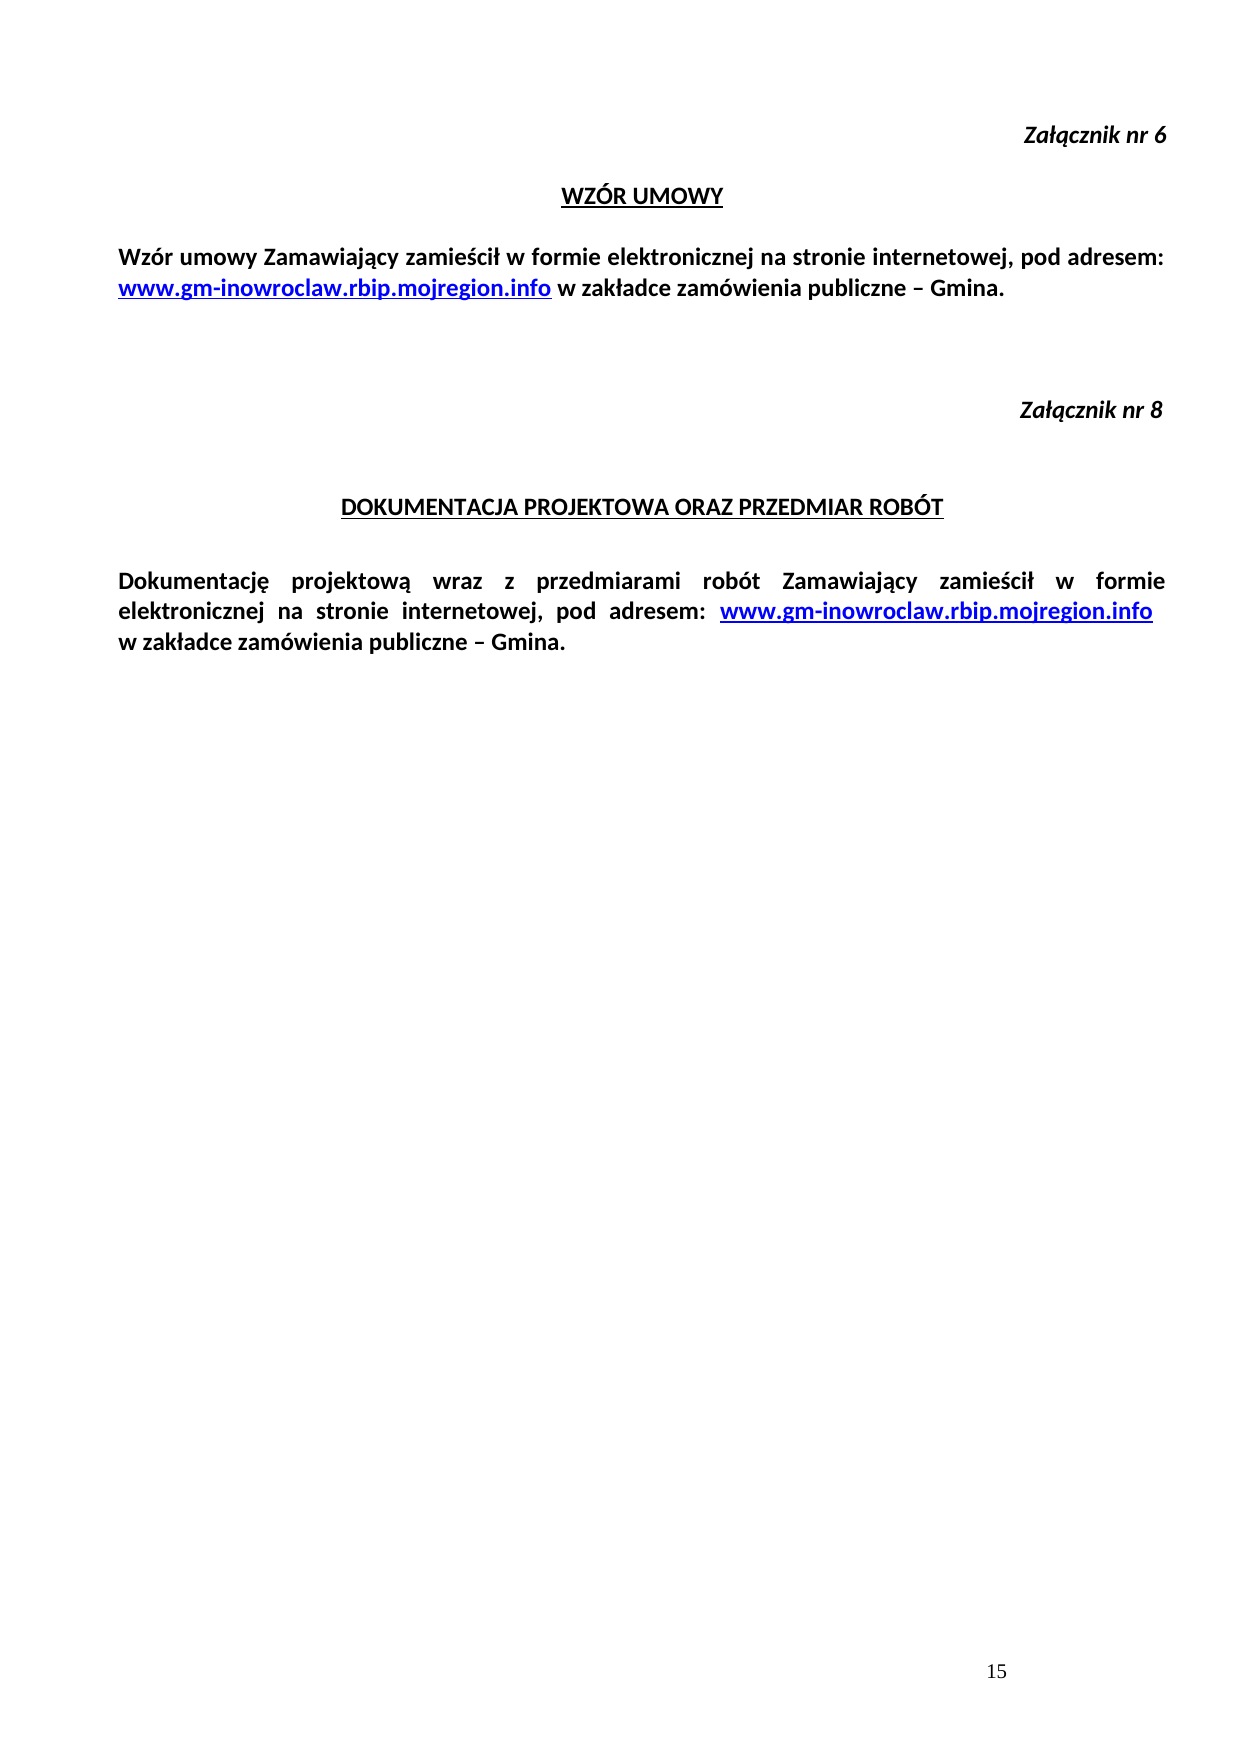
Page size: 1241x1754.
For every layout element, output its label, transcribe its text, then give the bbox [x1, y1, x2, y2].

subtitle Załącznik nr 6 [239, 119, 1166, 150]
text WZÓR UMOWY [118, 180, 1166, 211]
text Dokumentację projektową wraz z przedmiarami robót Zamawiający zamieścił w formie elektronicznej na stronie internetowej, pod adresem: www.gm-inowroclaw.rbip.mojregion.info w zakładce zamówienia publiczne – Gmina. [118, 565, 1166, 657]
text DOKUMENTACJA PROJEKTOWA ORAZ PRZEDMIAR ROBÓT [118, 491, 1166, 522]
text Załącznik nr 8 [1003, 394, 1166, 424]
text Wzór umowy Zamawiający zamieścił w formie elektronicznej na stronie internetowej, pod adresem: www.gm-inowroclaw.rbip.mojregion.info w zakładce zamówienia publiczne – Gmina. [118, 241, 1166, 302]
